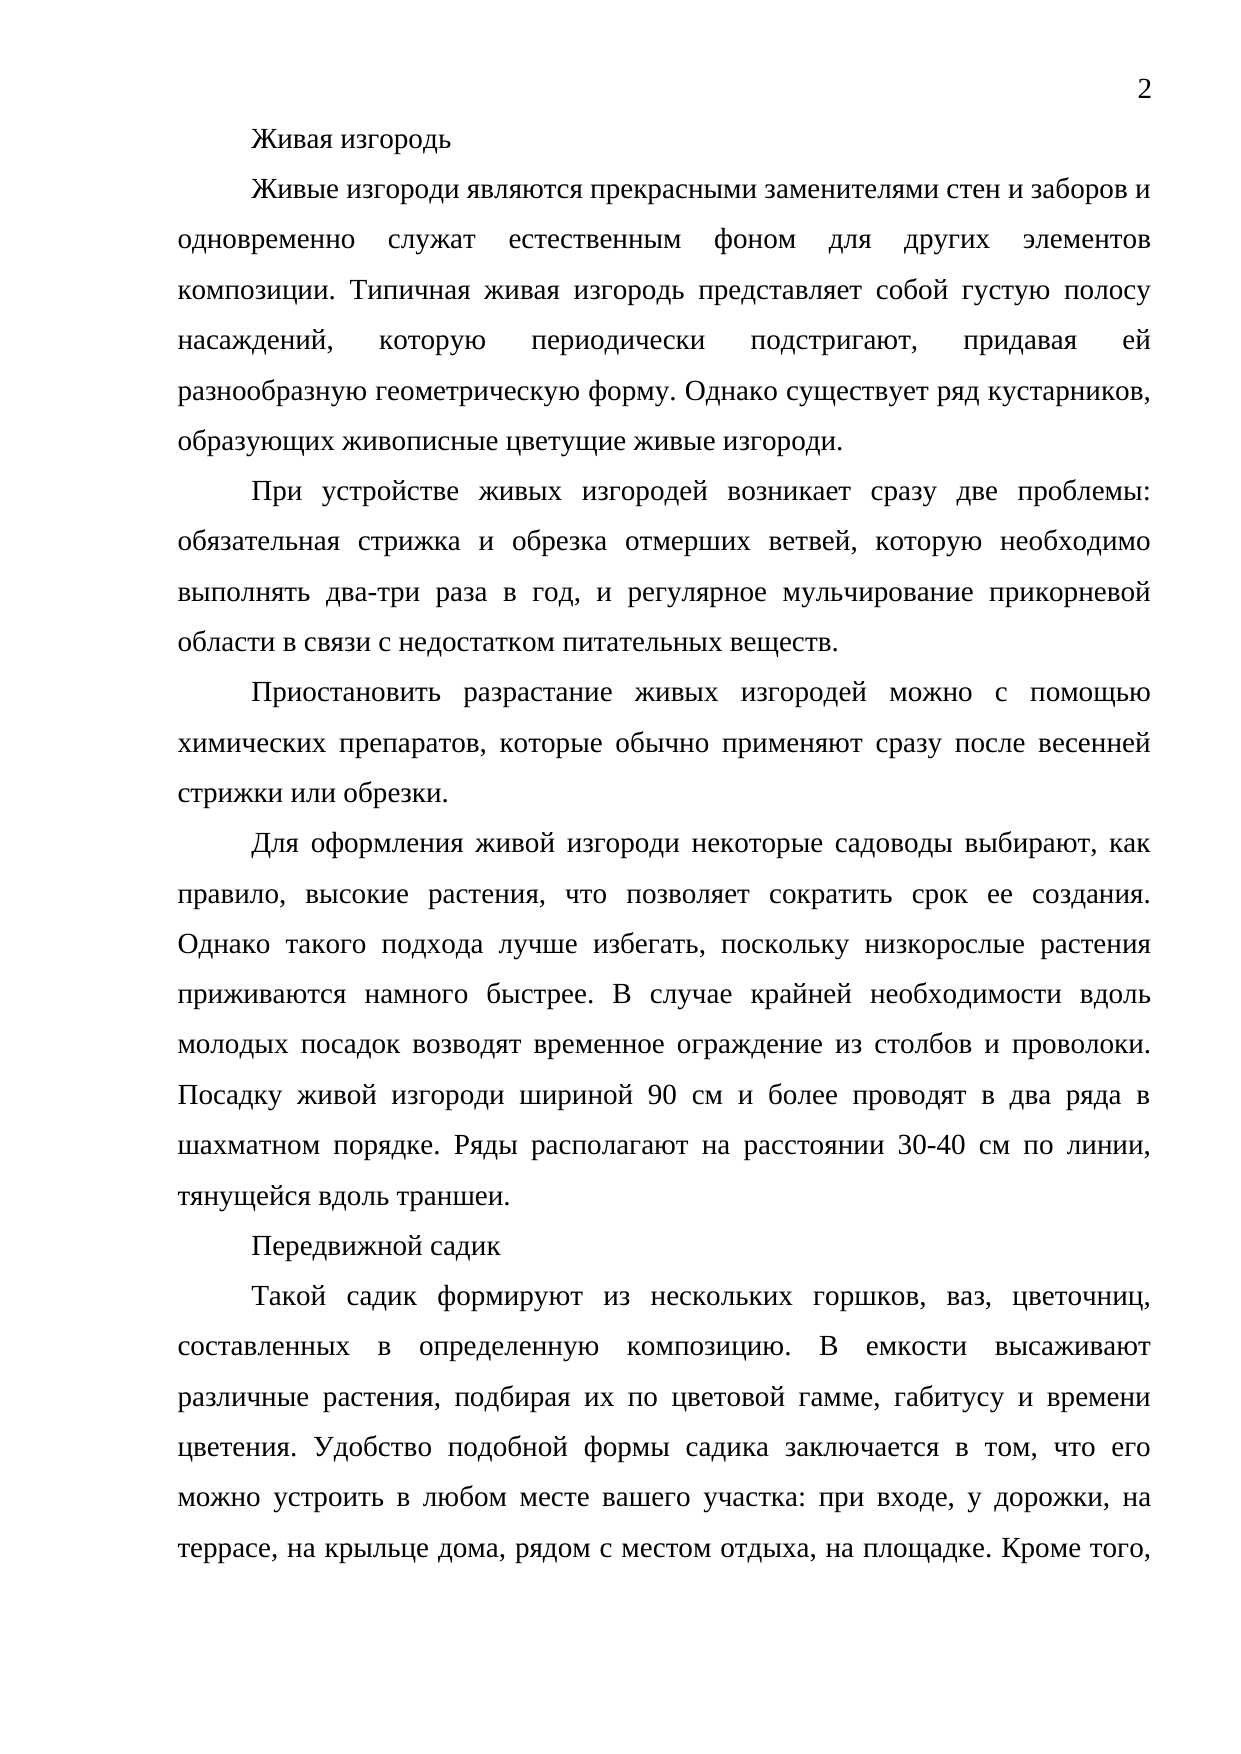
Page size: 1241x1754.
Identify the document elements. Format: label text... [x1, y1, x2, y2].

text Приостановить разрастание живых изгородей можно с помощью химических препаратов, которые обычно применяют сразу после весенней стрижки или обрезки. [177, 674, 1152, 809]
text Передвижной садик [177, 1228, 1152, 1261]
text Живые изгороди являются прекрасными заменителями стен и заборов и одновременно служат естественным фоном для других элементов композиции. Типичная живая изгородь представляет собой густую полосу насаждений, которую периодически подстригают, придавая ей разнообразную геометрическую форму. Однако существует ряд кустарников, образующих живописные цветущие живые изгороди. [177, 171, 1152, 456]
text Для оформления живой изгороди некоторые садоводы выбирают, как правило, высокие растения, что позволяет сократить срок ее создания. Однако такого подхода лучше избегать, поскольку низкорослые растения приживаются намного быстрее. В случае крайней необходимости вдоль молодых посадок возводят временное ограждение из столбов и проволоки. Посадку живой изгороди шириной 90 см и более проводят в два ряда в шахматном порядке. Ряды располагают на расстоянии 30-40 см по линии, тянущейся вдоль траншеи. [177, 825, 1152, 1211]
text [177, 1278, 1152, 1563]
text При устройстве живых изгородей возникает сразу две проблемы: обязательная стрижка и обрезка отмерших ветвей, которую необходимо выполнять два-три раза в год, и регулярное мульчирование прикорневой области в связи с недостатком питательных веществ. [177, 473, 1152, 658]
text Живая изгородь [177, 121, 1152, 154]
